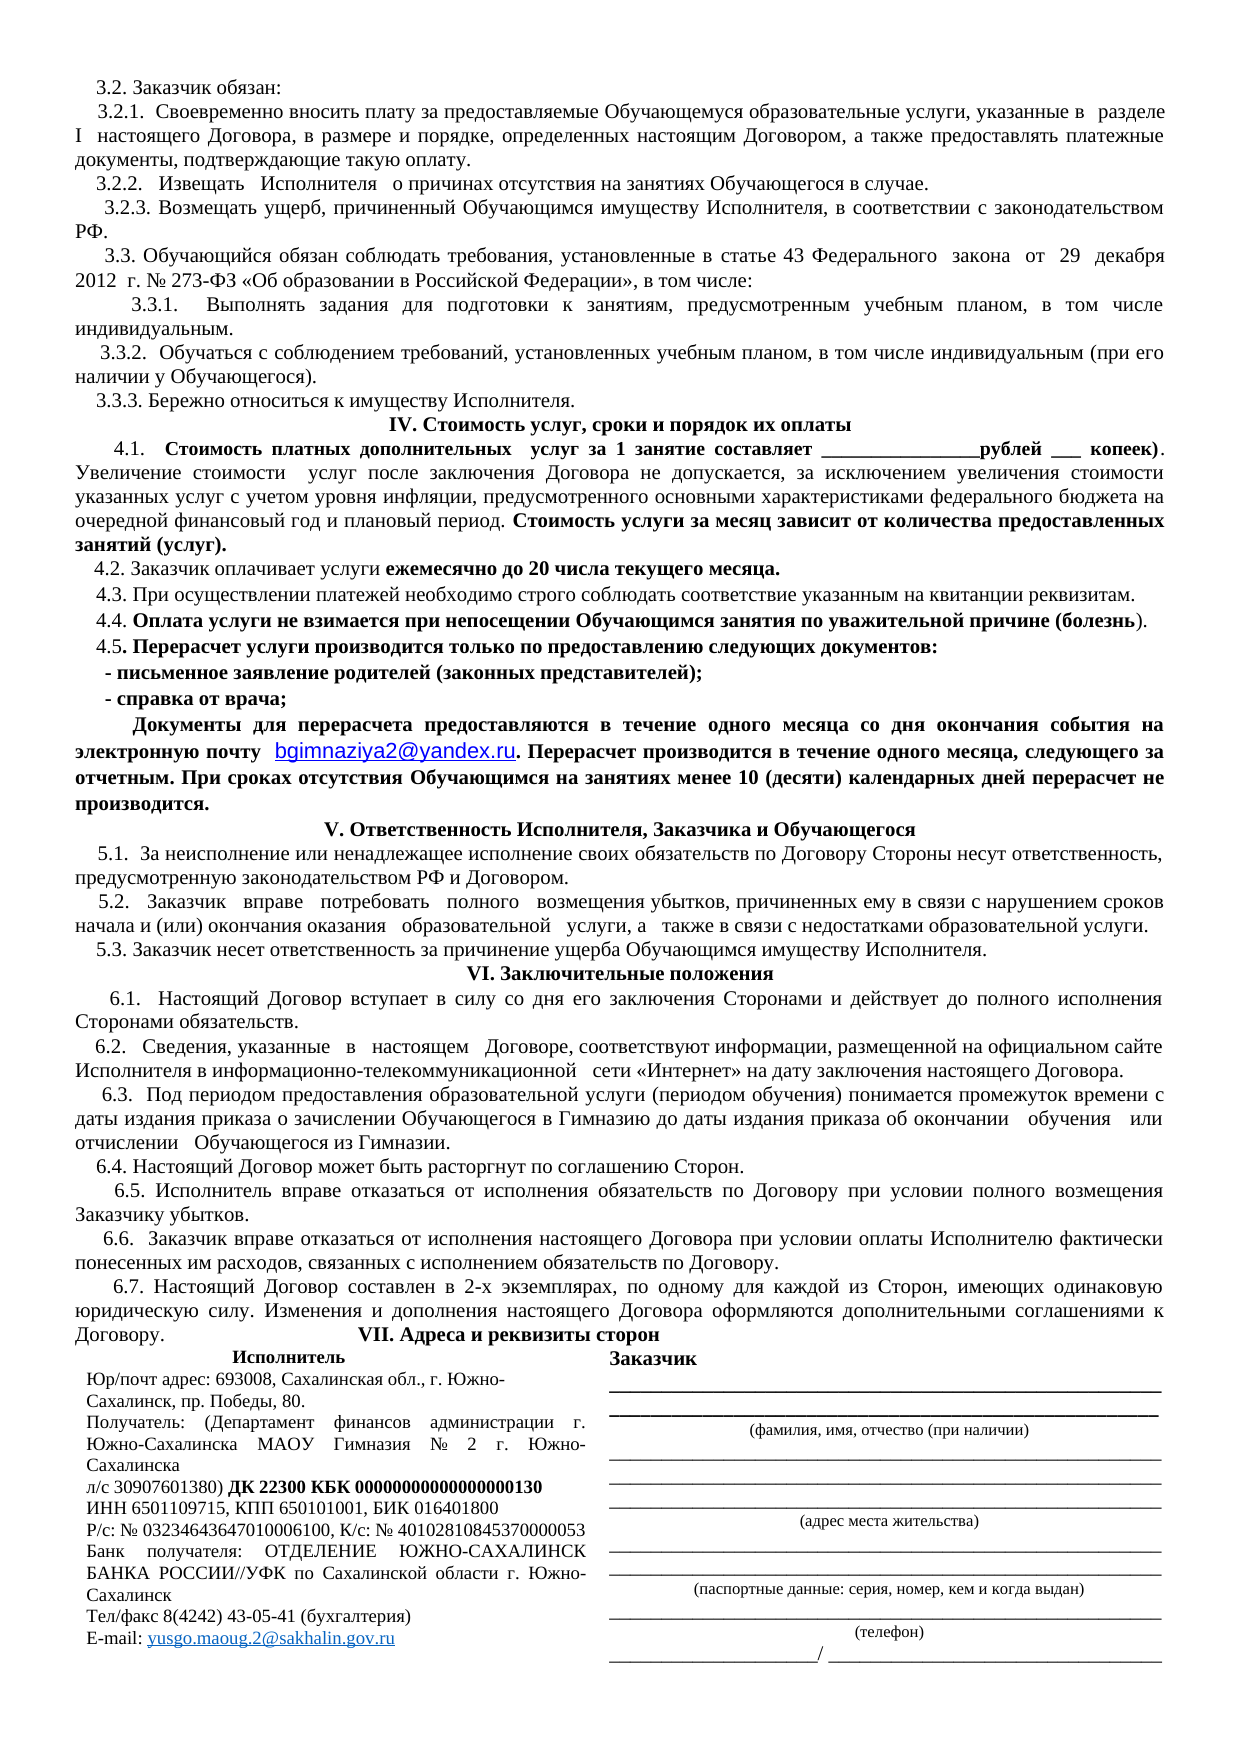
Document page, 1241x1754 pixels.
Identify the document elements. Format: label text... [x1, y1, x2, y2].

text 6.1. Настоящий Договор вступает в силу со дня его заключения Сторонами и действует до полного исполнения Сторонами обязательств. [75, 985, 1165, 1033]
text - письменное заявление родителей (законных представителей); [104, 660, 1165, 684]
text 4.3. При осуществлении платежей необходимо строго соблюдать соответствие указанным на квитанции реквизитам. [75, 582, 1165, 606]
text 6.5. Исполнитель вправе отказаться от исполнения обязательств по Договору при условии полного возмещения Заказчику убытков. [75, 1178, 1165, 1226]
text 6.6. Заказчик вправе отказаться от исполнения настоящего Договора при условии оплаты Исполнителю фактически понесенных им расходов, связанных с исполнением обязательств по Договору. [75, 1226, 1165, 1274]
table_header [598, 1346, 1181, 1676]
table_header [75, 1346, 598, 1676]
text 3.2.1. Своевременно вносить плату за предоставляемые Обучающемуся образовательные услуги, указанные в разделе I настоящего Договора, в размере и порядке, определенных настоящим Договором, а также предоставлять платежные документы, подтверждающие такую оплату. [75, 99, 1165, 171]
text 3.3.2. Обучаться с соблюдением требований, установленных учебным планом, в том числе индивидуальным (при его наличии у Обучающегося). [75, 340, 1165, 388]
text 3.3.3. Бережно относиться к имуществу Исполнителя. [75, 388, 1165, 412]
text 6.7. Настоящий Договор составлен в 2-х экземплярах, по одному для каждой из Сторон, имеющих одинаковую юридическую силу. Изменения и дополнения настоящего Договора оформляются дополнительными соглашениями к Договору. VII. Адреса и реквизиты сторон [75, 1274, 1165, 1346]
text 4.5. Перерасчет услуги производится только по предоставлению следующих документов: [75, 634, 1165, 658]
text 5.2. Заказчик вправе потребовать полного возмещения убытков, причиненных ему в связи с нарушением сроков начала и (или) окончания оказания образовательной услуги, а также в связи с недостатками образовательной услуги. [75, 889, 1165, 937]
text 5.3. Заказчик несет ответственность за причинение ущерба Обучающимся имуществу Исполнителя. [75, 937, 1165, 961]
text 5.1. За неисполнение или ненадлежащее исполнение своих обязательств по Договору Стороны несут ответственность, предусмотренную законодательством РФ и Договором. [75, 841, 1165, 889]
text IV. Стоимость услуг, сроки и порядок их оплаты [75, 412, 1165, 436]
text 3.2.3. Возмещать ущерб, причиненный Обучающимся имуществу Исполнителя, в соответствии с законодательством РФ. [75, 195, 1165, 243]
text 3.2. Заказчик обязан: [75, 75, 1165, 99]
text 6.3. Под периодом предоставления образовательной услуги (периодом обучения) понимается промежуток времени с даты издания приказа о зачислении Обучающегося в Гимназию до даты издания приказа об окончании обучения или отчислении Обучающегося из Гимназии. [75, 1082, 1165, 1154]
text VI. Заключительные положения [75, 961, 1165, 985]
text Документы для перерасчета предоставляются в течение одного месяца со дня окончания события на электронную почту bgimnaziya2@yandex.ru. Перерасчет производится в течение одного месяца, следующего за отчетным. При сроках отсутствия Обучающимся на занятиях менее 10 (десяти) календарных дней перерасчет не производится. [75, 712, 1165, 815]
text V. Ответственность Исполнителя, Заказчика и Обучающегося [75, 817, 1165, 841]
text 3.2.2. Извещать Исполнителя о причинах отсутствия на занятиях Обучающегося в случае. [75, 171, 1165, 195]
text 6.2. Сведения, указанные в настоящем Договоре, соответствуют информации, размещенной на официальном сайте Исполнителя в информационно-телекоммуникационной сети «Интернет» на дату заключения настоящего Договора. [75, 1033, 1165, 1082]
text - справка от врача; [104, 686, 1165, 710]
text 4.1. Стоимость платных дополнительных услуг за 1 занятие составляет ________________рублей ___ копеек). Увеличение стоимости услуг после заключения Договора не допускается, за исключением увеличения стоимости указанных услуг с учетом уровня инфляции, предусмотренного основными характеристиками федерального бюджета на очередной финансовый год и плановый период. Стоимость услуги за месяц зависит от количества предоставленных занятий (услуг). [75, 436, 1165, 556]
text 4.2. Заказчик оплачивает услуги ежемесячно до 20 числа текущего месяца. [75, 556, 1165, 580]
text 6.4. Настоящий Договор может быть расторгнут по соглашению Сторон. [75, 1154, 1165, 1178]
text 4.4. Оплата услуги не взимается при непосещении Обучающимся занятия по уважительной причине (болезнь). [75, 608, 1165, 632]
text 3.3.1. Выполнять задания для подготовки к занятиям, предусмотренным учебным планом, в том числе индивидуальным. [75, 292, 1165, 340]
text 3.3. Обучающийся обязан соблюдать требования, установленные в статье 43 Федерального закона от 29 декабря 2012 г. № 273-ФЗ «Об образовании в Российской Федерации», в том числе: [75, 243, 1165, 292]
